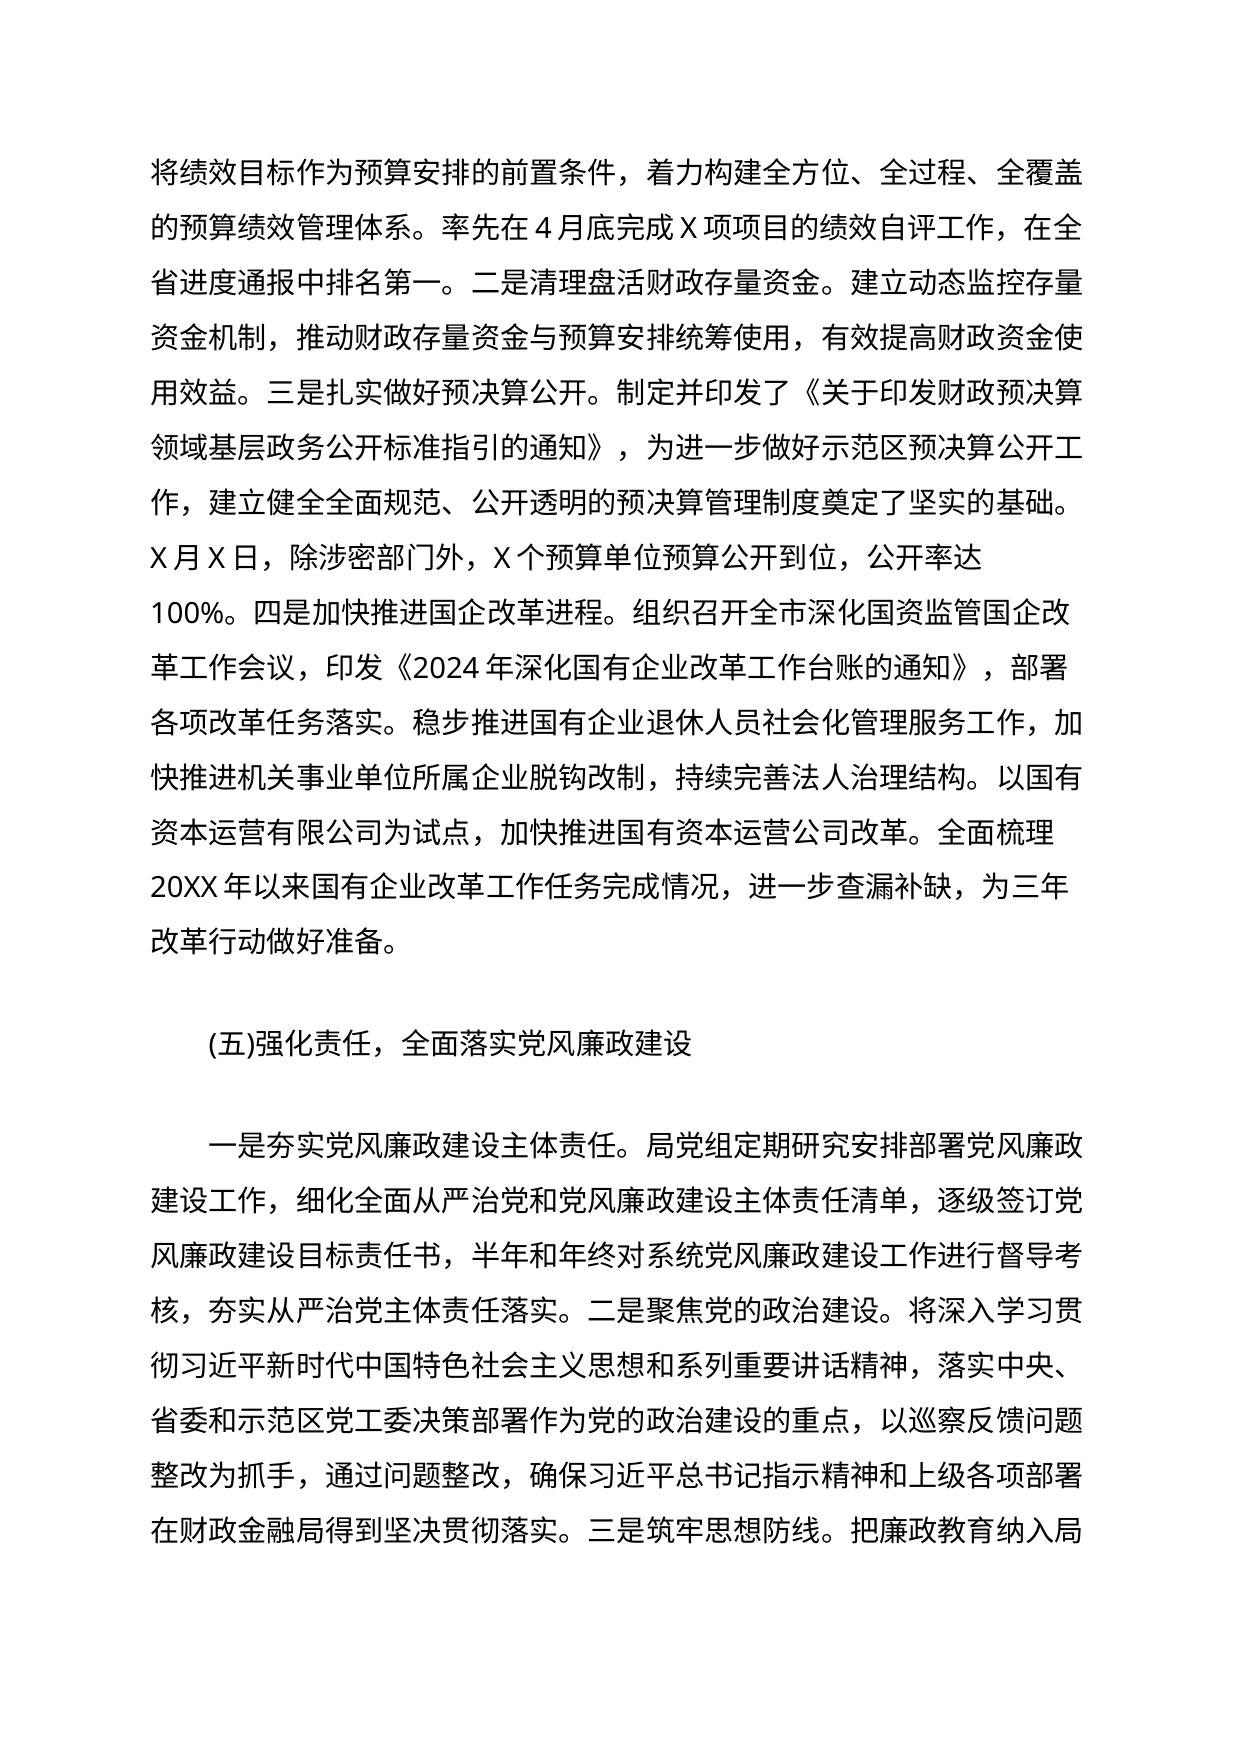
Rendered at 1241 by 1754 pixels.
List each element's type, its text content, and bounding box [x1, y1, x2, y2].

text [150, 1123, 1090, 1549]
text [150, 150, 1090, 961]
text (五)强化责任，全面落实党风廉政建设 [150, 1021, 1090, 1063]
